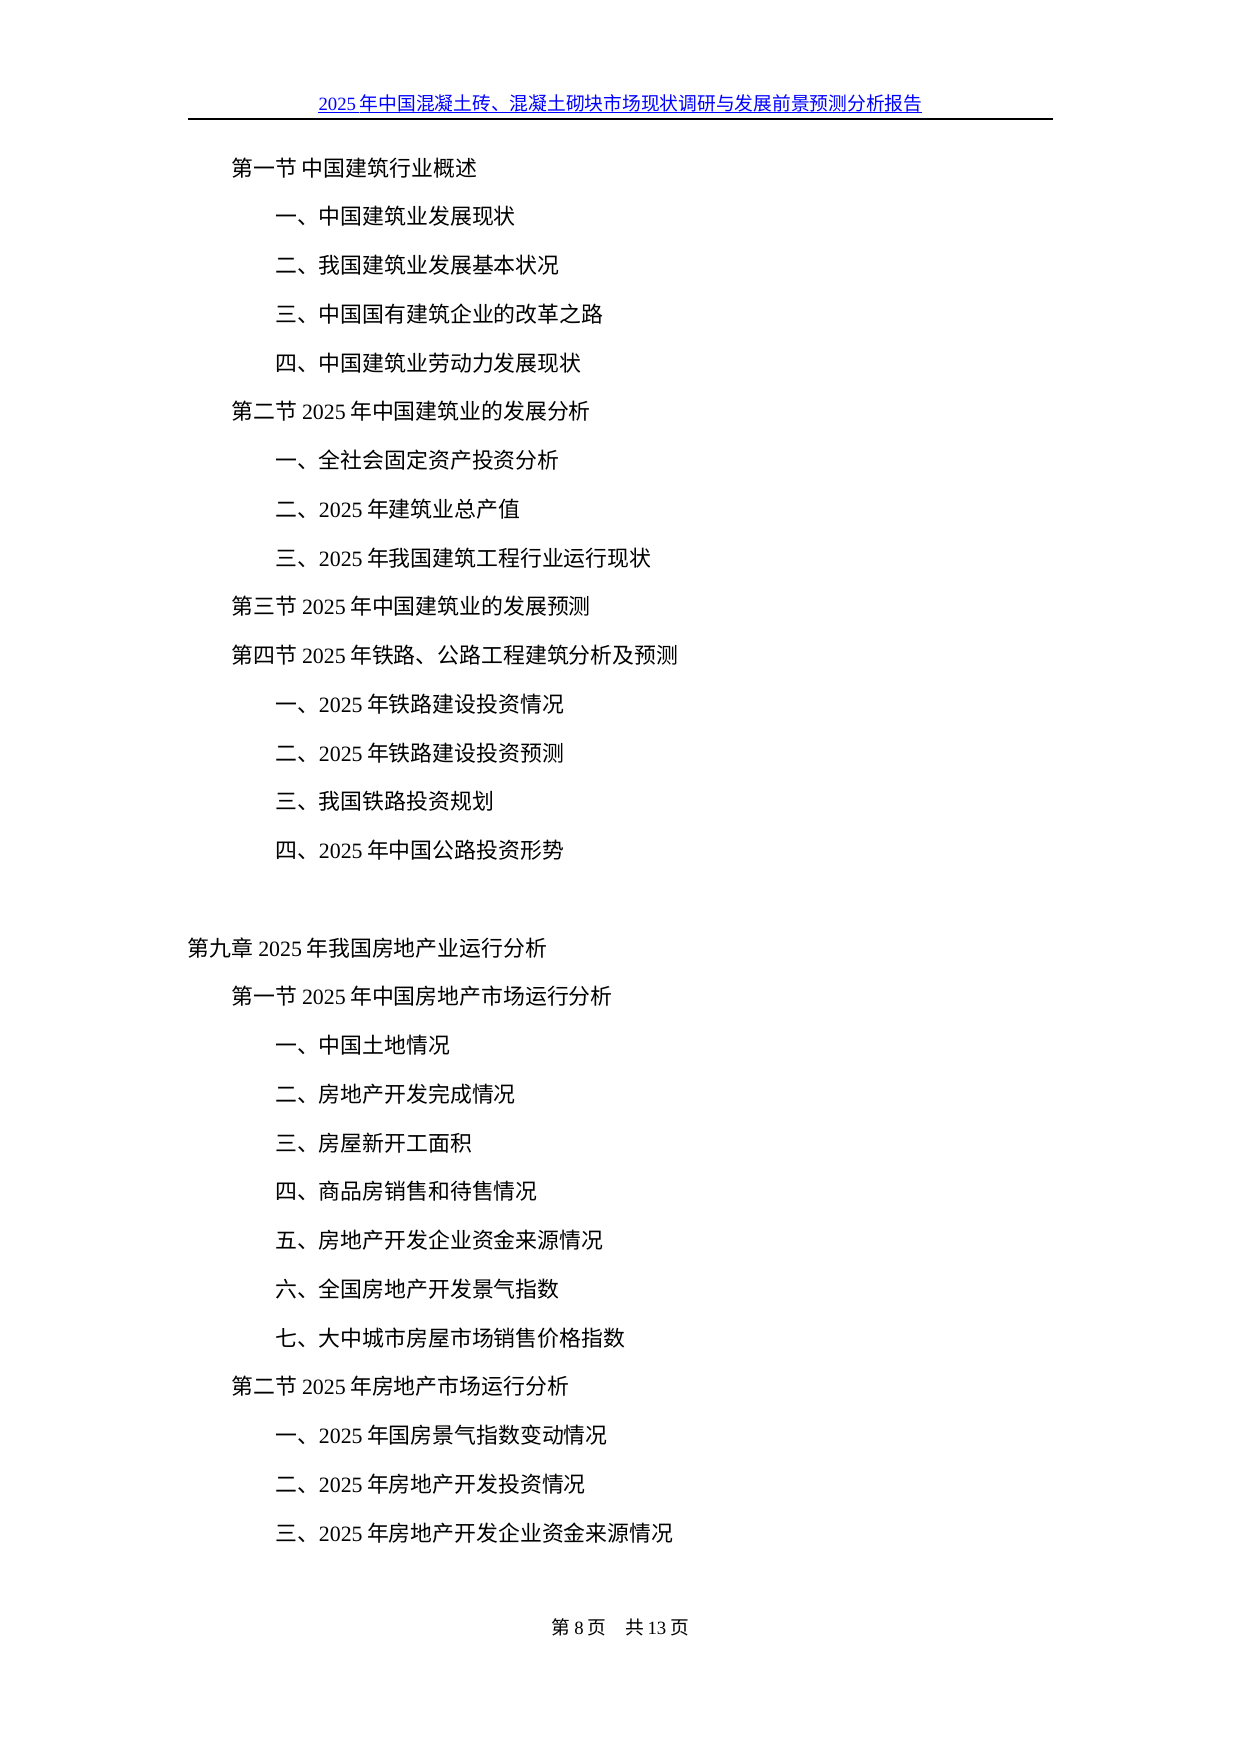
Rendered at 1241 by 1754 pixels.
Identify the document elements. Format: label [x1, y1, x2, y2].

text [187, 150, 1053, 1548]
